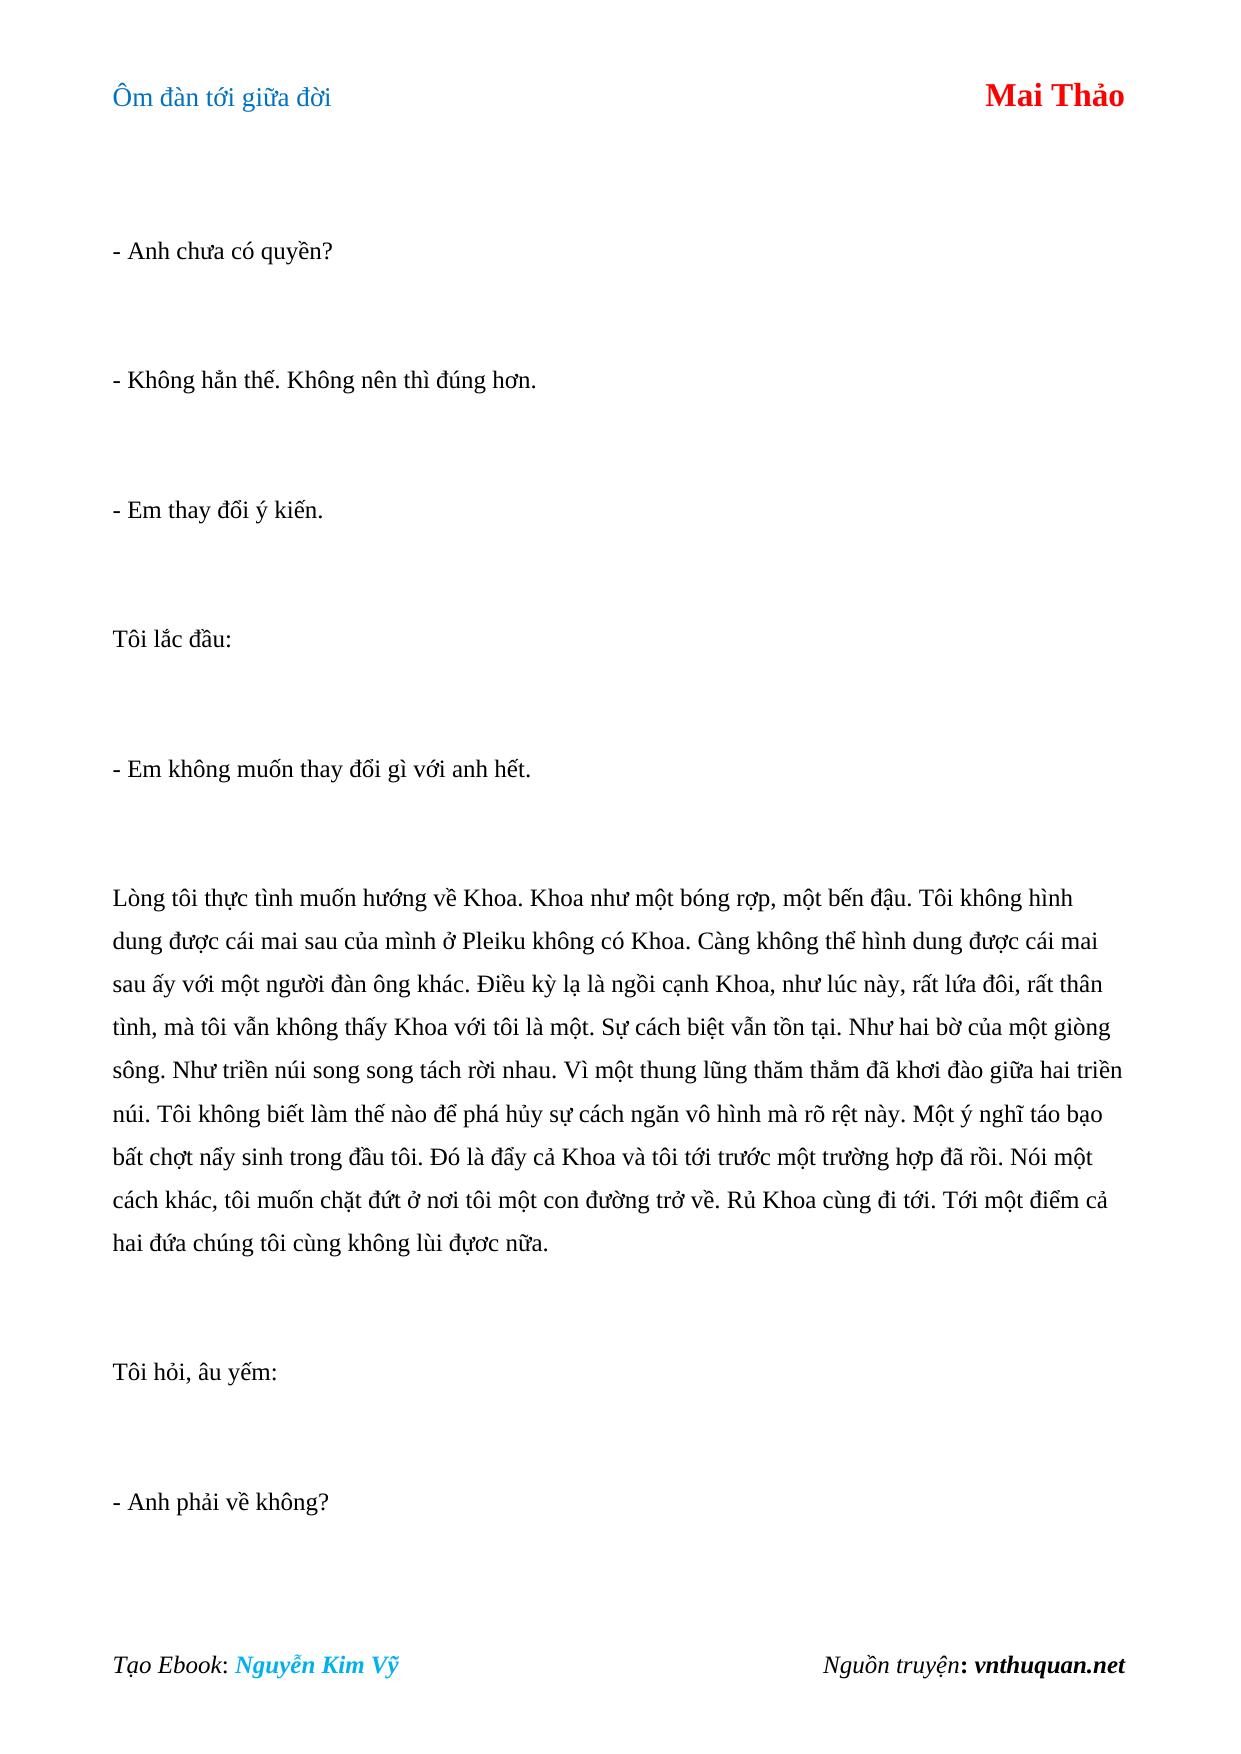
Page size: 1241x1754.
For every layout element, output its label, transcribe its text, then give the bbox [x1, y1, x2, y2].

text - Em thay đổi ý kiến. [112, 495, 1128, 524]
text - Không hẳn thế. Không nên thì đúng hơn. [112, 366, 1128, 394]
text Tôi hỏi, âu yếm: [112, 1357, 1128, 1386]
text - Em không muốn thay đổi gì với anh hết. [112, 754, 1128, 782]
text Tôi lắc đầu: [112, 624, 1128, 653]
text Lòng tôi thực tình muốn hướng về Khoa. Khoa như một bóng rợp, một bến đậu. Tôi không hình dung được cái mai sau của mình ở Pleiku không có Khoa. Càng không thể hình dung được cái mai sau ấy với một người đàn ông khác. Điều kỳ lạ là ngồi cạnh Khoa, như lúc này, rất lứa đôi, rất thân tình, mà tôi vẫn không thấy Khoa với tôi là một. Sự cách biệt vẫn tồn tại. Như hai bờ của một giòng sông. Như triền núi song song tách rời nhau. Vì một thung lũng thăm thẳm đã khơi đào giữa hai triền núi. Tôi không biết làm thế nào để phá hủy sự cách ngăn vô hình mà rõ rệt này. Một ý nghĩ táo bạo bất chợt nẩy sinh trong đầu tôi. Đó là đẩy cả Khoa và tôi tới trước một trường hợp đã rồi. Nói một cách khác, tôi muốn chặt đứt ở nơi tôi một con đường trở về. Rủ Khoa cùng đi tới. Tới một điểm cả hai đứa chúng tôi cùng không lùi đựơc nữa. [112, 883, 1128, 1257]
text - Anh chưa có quyền? [112, 236, 1128, 265]
text - Anh phải về không? [112, 1487, 1128, 1516]
